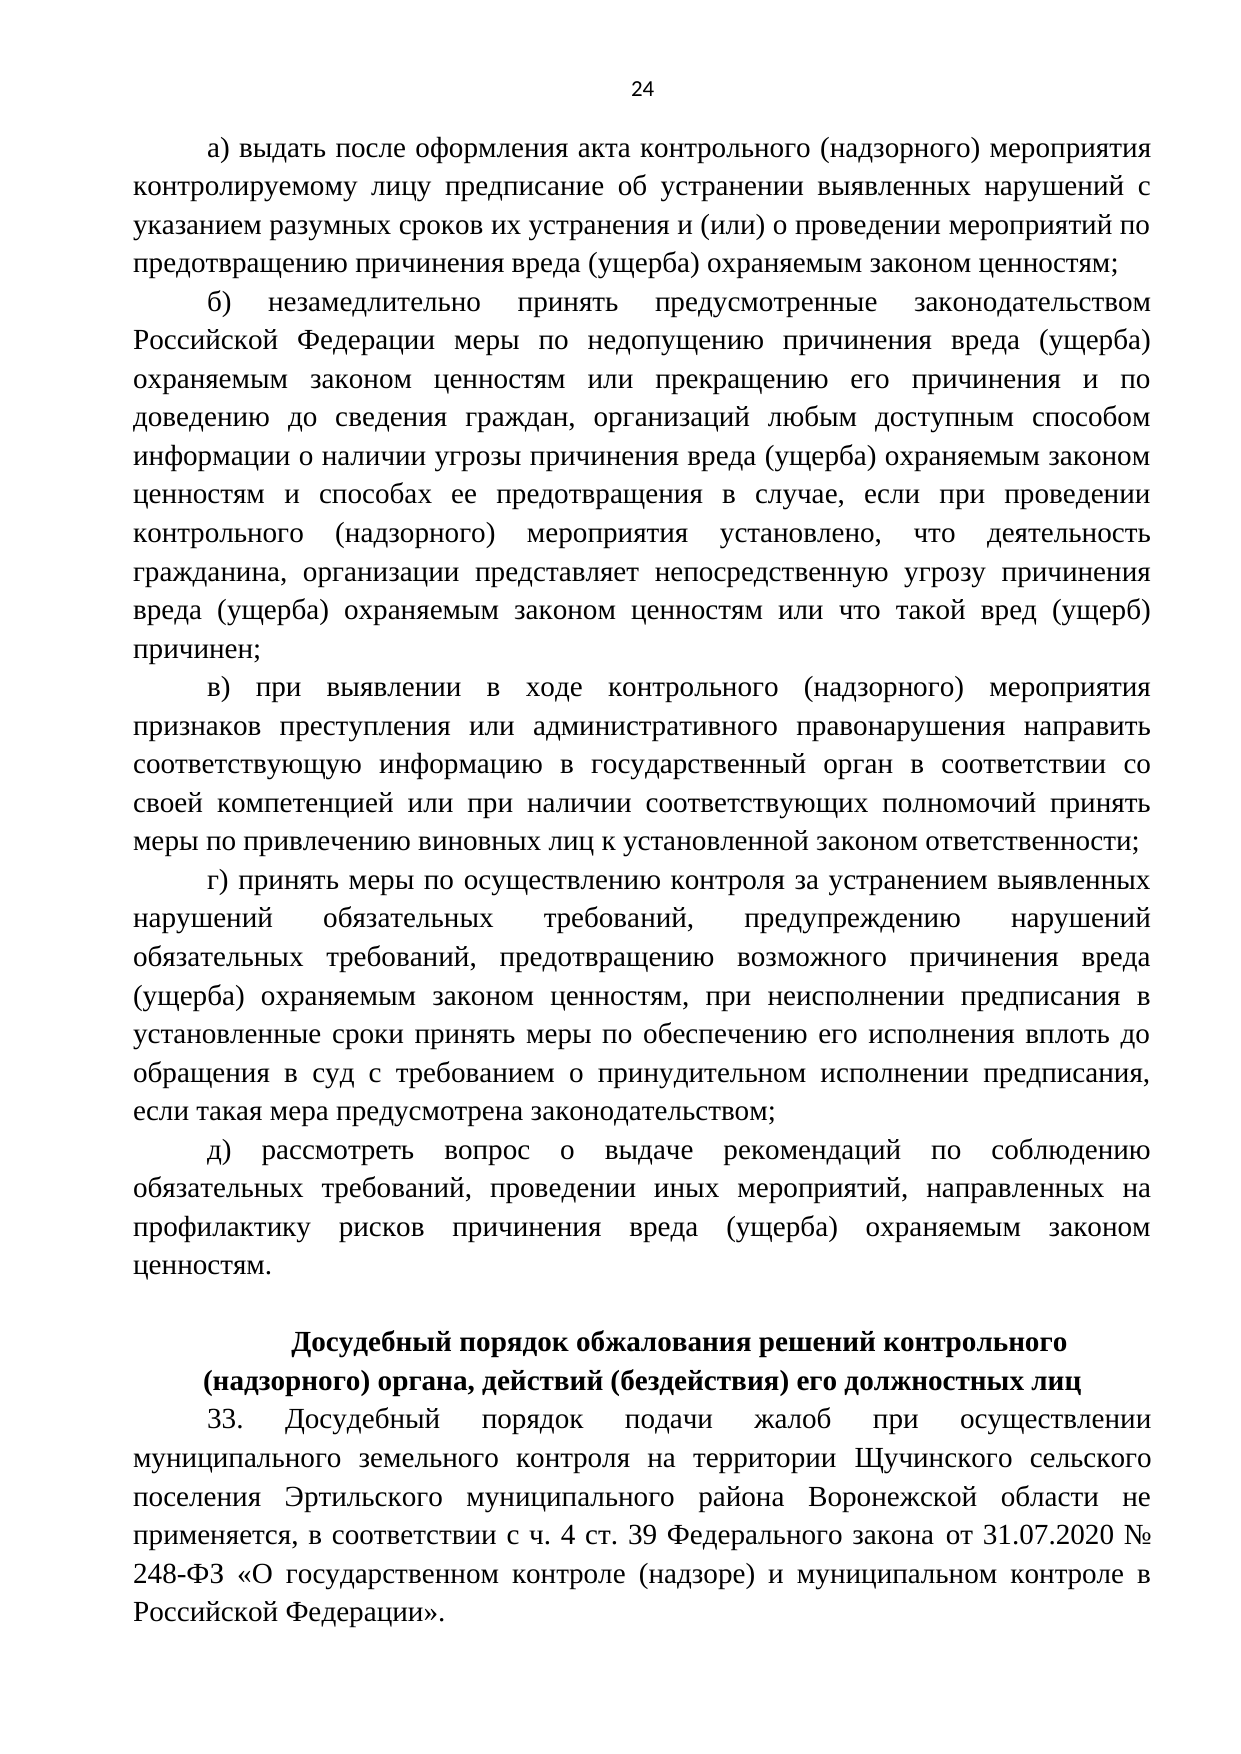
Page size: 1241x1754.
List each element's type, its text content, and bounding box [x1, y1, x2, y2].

text д) рассмотреть вопрос о выдаче рекомендаций по соблюдению обязательных требований, проведении иных мероприятий, направленных на профилактику рисков причинения вреда (ущерба) охраняемым законом ценностям. [133, 1132, 1152, 1281]
text 33. Досудебный порядок подачи жалоб при осуществлении муниципального земельного контроля на территории Щучинского сельского поселения Эртильского муниципального района Воронежской области не применяется, в соответствии с ч. 4 ст. 39 Федерального закона от 31.07.2020 № 248-ФЗ «О государственном контроле (надзоре) и муниципальном контроле в Российской Федерации». [133, 1402, 1152, 1479]
text г) принять меры по осуществлению контроля за устранением выявленных нарушений обязательных требований, предупреждению нарушений обязательных требований, предотвращению возможного причинения вреда (ущерба) охраняемым законом ценностям, при неисполнении предписания в установленные сроки принять меры по обеспечению его исполнения вплоть до обращения в суд с требованием о принудительном исполнении предписания, если такая мера предусмотрена законодательством; [133, 862, 1152, 1127]
text б) незамедлительно принять предусмотренные законодательством Российской Федерации меры по недопущению причинения вреда (ущерба) охраняемым законом ценностям или прекращению его причинения и по доведению до сведения граждан, организаций любым доступным способом информации о наличии угрозы причинения вреда (ущерба) охраняемым законом ценностям и способах ее предотвращения в случае, если при проведении контрольного (надзорного) мероприятия установлено, что деятельность гражданина, организации представляет непосредственную угрозу причинения вреда (ущерба) охраняемым законом ценностям или что такой вред (ущерб) причинен; [133, 284, 1152, 664]
text в) при выявлении в ходе контрольного (надзорного) мероприятия признаков преступления или административного правонарушения направить соответствующую информацию в государственный орган в соответствии со своей компетенцией или при наличии соответствующих полномочий принять меры по привлечению виновных лиц к установленной законом ответственности; [133, 669, 1152, 857]
text а) выдать после оформления акта контрольного (надзорного) мероприятия контролируемому лицу предписание об устранении выявленных нарушений с указанием разумных сроков их устранения и (или) о проведении мероприятий по предотвращению причинения вреда (ущерба) охраняемым законом ценностям; [133, 130, 1152, 279]
text 33. Досудебный порядок подачи жалоб при осуществлении муниципального земельного контроля на территории Щучинского сельского поселения Эртильского муниципального района Воронежской области не применяется, в соответствии с ч. 4 ст. 39 Федерального закона от 31.07.2020 № 248-ФЗ «О государственном контроле (надзоре) и муниципальном контроле в Российской Федерации». [133, 1512, 1152, 1628]
text Досудебный порядок обжалования решений контрольного (надзорного) органа, действий (бездействия) его должностных лиц [133, 1324, 1152, 1397]
